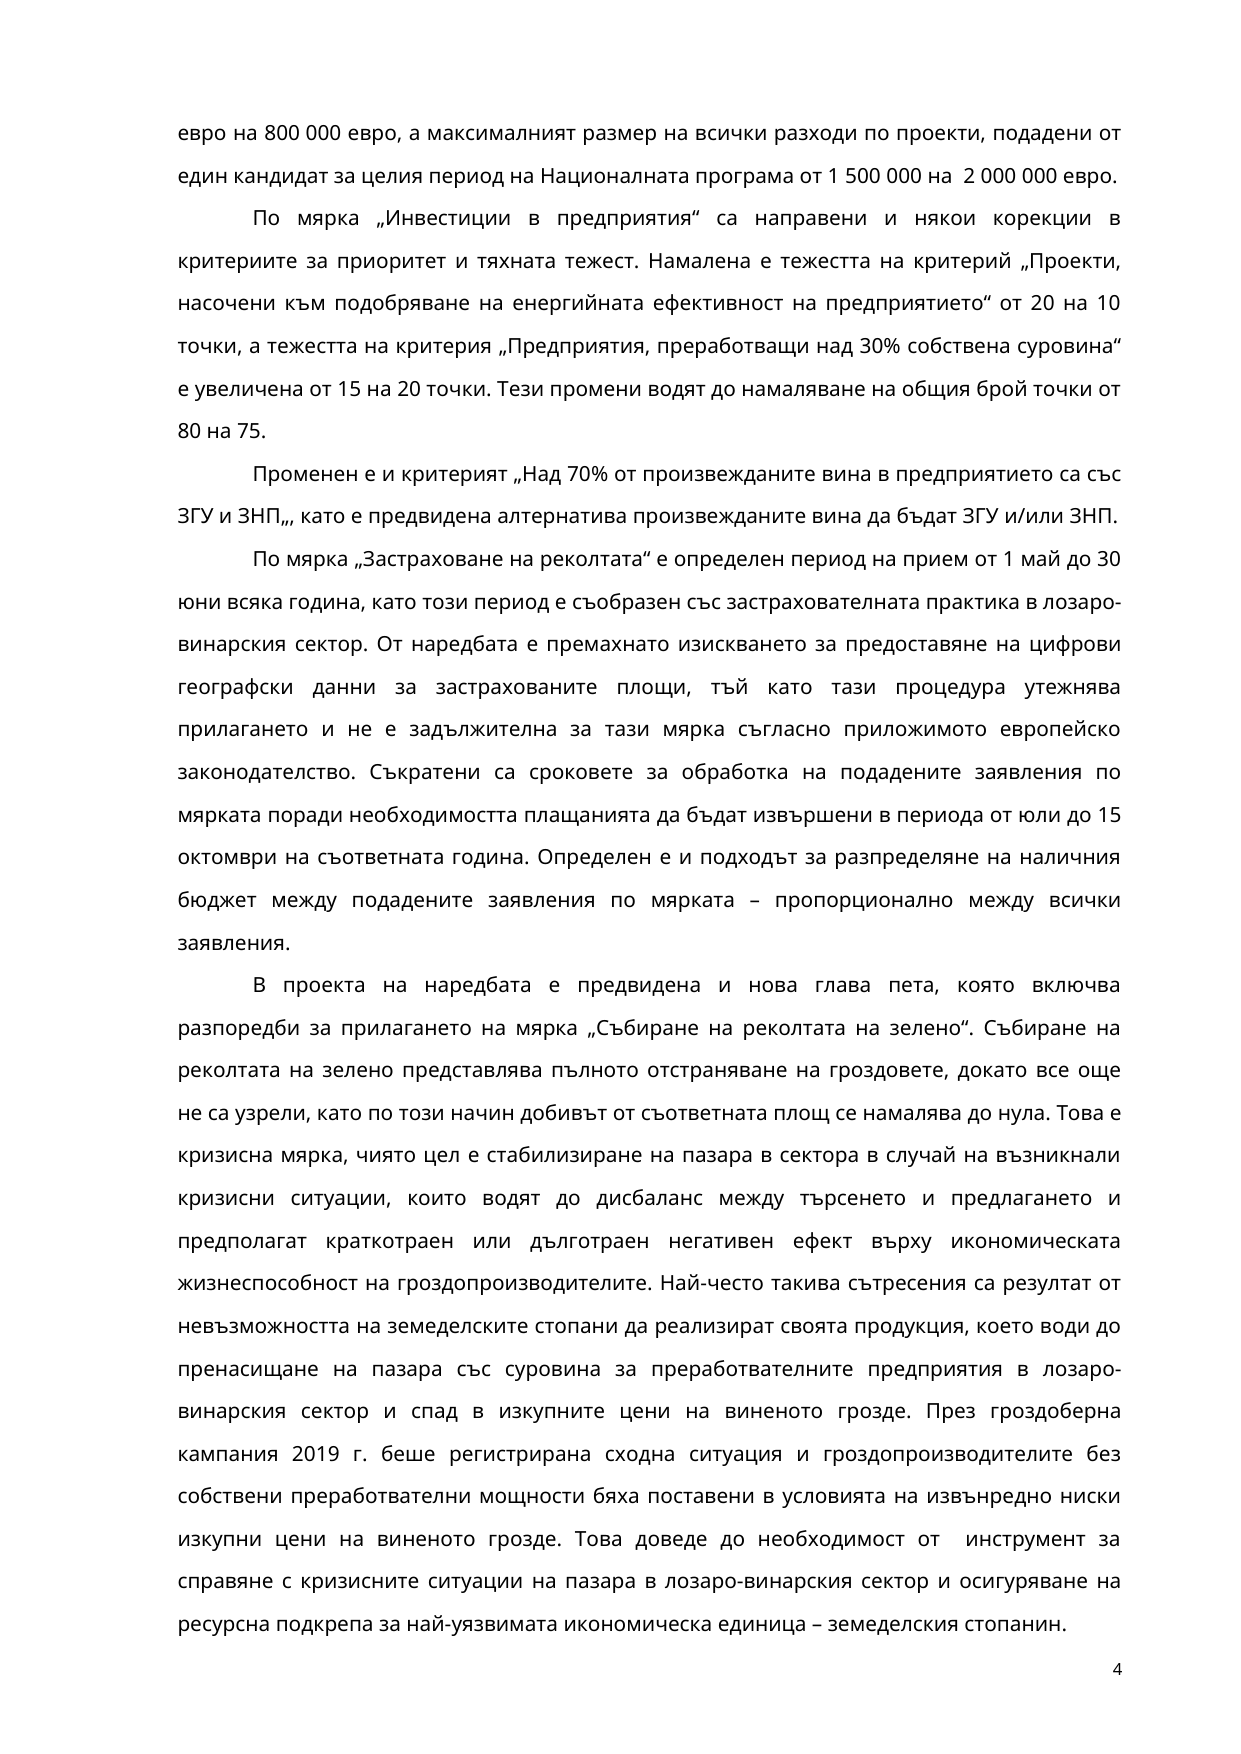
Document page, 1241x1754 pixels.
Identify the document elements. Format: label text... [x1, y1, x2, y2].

text Променен е и критерият „Над 70% от произвежданите вина в предприятието са със ЗГУ и ЗНП„, като е предвидена алтернатива произвежданите вина да бъдат ЗГУ и/или ЗНП. [177, 459, 1122, 530]
text В проекта на наредбата е предвидена и нова глава пета, която включва разпоредби за прилагането на мярка „Събиране на реколтата на зелено“. Събиране на реколтата на зелено представлява пълното отстраняване на гроздовете, докато все още не са узрели, като по този начин добивът от съответната площ се намалява до нула. Това е кризисна мярка, чиято цел е стабилизиране на пазара в сектора в случай на възникнали кризисни ситуации, които водят до дисбаланс между търсенето и предлагането и предполагат краткотраен или дълготраен негативен ефект върху икономическата жизнеспособност на гроздопроизводителите. Най-често такива сътресения са резултат от невъзможността на земеделските стопани да реализират своята продукция, което води до пренасищане на пазара със суровина за преработвателните предприятия в лозаро-винарския сектор и спад в изкупните цени на виненото грозде. През гроздоберна кампания 2019 г. беше регистрирана сходна ситуация и гроздопроизводителите без собствени преработвателни мощности бяха поставени в условията на извънредно ниски изкупни цени на виненото грозде. Това доведе до необходимост от инструмент за справяне с кризисните ситуации на пазара в лозаро-винарския сектор и осигуряване на ресурсна подкрепа за най-уязвимата икономическа единица – земеделския стопанин. [177, 970, 1122, 1638]
text По мярка „Застраховане на реколтата“ е определен период на прием от 1 май до 30 юни всяка година, като този период е съобразен със застрахователната практика в лозаро-винарския сектор. От наредбата е премахнато изискването за предоставяне на цифрови географски данни за застрахованите площи, тъй като тази процедура утежнява прилагането и не е задължителна за тази мярка съгласно приложимото европейско законодателство. Съкратени са сроковете за обработка на подадените заявления по мярката поради необходимостта плащанията да бъдат извършени в периода от юли до 15 октомври на съответната година. Определен е и подходът за разпределяне на наличния бюджет между подадените заявления по мярката – пропорционално между всички заявления. [177, 544, 1122, 956]
text По мярка „Инвестиции в предприятия“ са направени и някои корекции в критериите за приоритет и тяхната тежест. Намалена е тежестта на критерий „Проекти, насочени към подобряване на енергийната ефективност на предприятието“ от 20 на 10 точки, а тежестта на критерия „Предприятия, преработващи над 30% собствена суровина“ е увеличена от 15 на 20 точки. Тези промени водят до намаляване на общия брой точки от 80 на 75. [177, 203, 1122, 445]
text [177, 118, 1122, 189]
